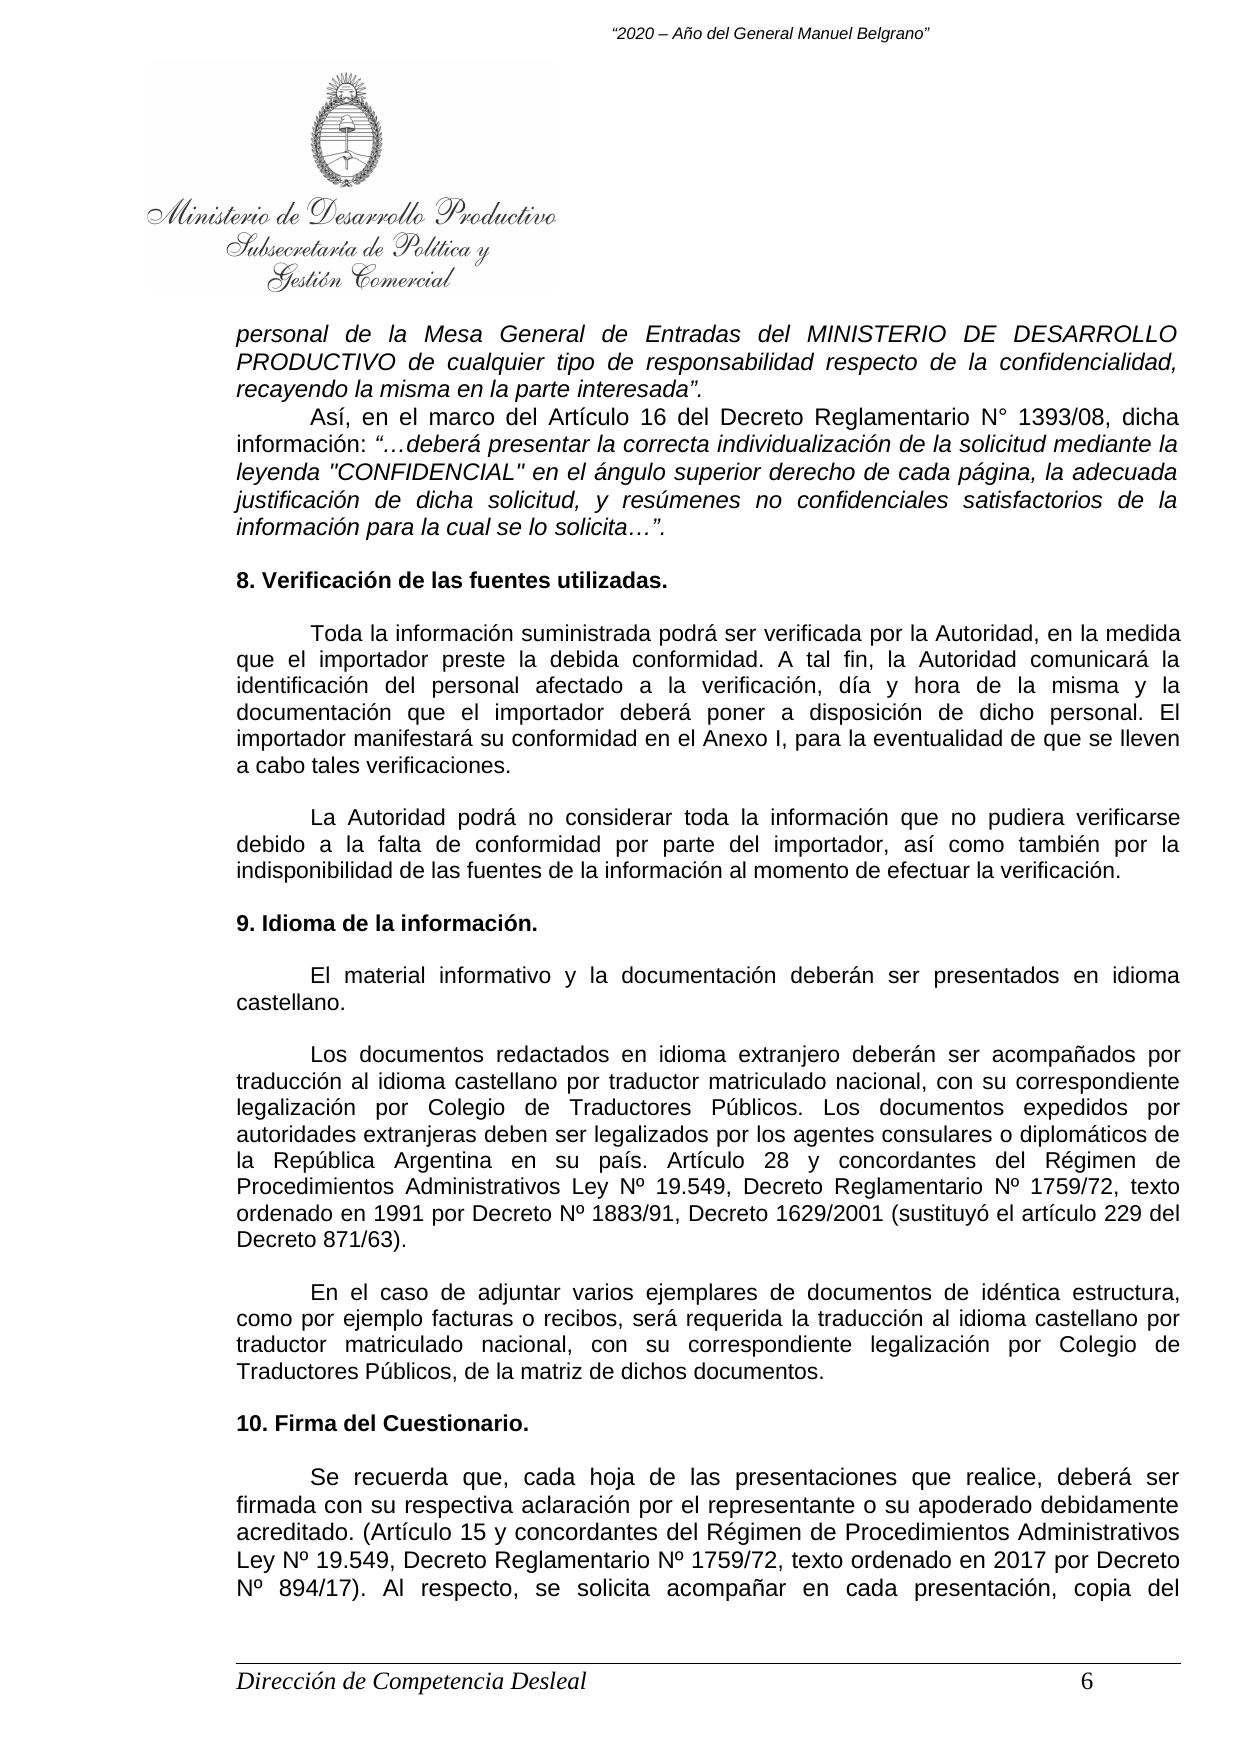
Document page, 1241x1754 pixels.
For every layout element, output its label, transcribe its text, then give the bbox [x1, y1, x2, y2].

text En el caso de adjuntar varios ejemplares de documentos de idéntica estructura, como por ejemplo facturas o recibos, será requerida la traducción al idioma castellano por traductor matriculado nacional, con su correspondiente legalización por Colegio de Traductores Públicos, de la matriz de dichos documentos. [236, 1279, 1181, 1384]
text La Autoridad podrá no considerar toda la información que no pudiera verificarse debido a la falta de conformidad por parte del importador, así como también por la indisponibilidad de las fuentes de la información al momento de efectuar la verificación. [236, 804, 1181, 883]
text 10. Firma del Cuestionario. [236, 1410, 1181, 1437]
text 8. Verificación de las fuentes utilizadas. [236, 567, 1181, 593]
picture [147, 59, 557, 292]
text El material informativo y la documentación deberán ser presentados en idioma castellano. [236, 962, 1181, 1015]
text 9. Idioma de la información. [236, 910, 1181, 936]
text Así, en el marco del Artículo 16 del Decreto Reglamentario N° 1393/08, dicha información: “…deberá presentar la correcta individualización de la solicitud mediante la leyenda "CONFIDENCIAL" en el ángulo superior derecho de cada página, la adecuada justificación de dicha solicitud, y resúmenes no confidenciales satisfactorios de la información para la cual se lo solicita…”. [236, 403, 1181, 541]
text Los documentos redactados en idioma extranjero deberán ser acompañados por traducción al idioma castellano por traductor matriculado nacional, con su correspondiente legalización por Colegio de Traductores Públicos. Los documentos expedidos por autoridades extranjeras deben ser legalizados por los agentes consulares o diplomáticos de la República Argentina en su país. Artículo 28 y concordantes del Régimen de Procedimientos Administrativos Ley Nº 19.549, Decreto Reglamentario Nº 1759/72, texto ordenado en 1991 por Decreto Nº 1883/91, Decreto 1629/2001 (sustituyó el artículo 229 del Decreto 871/63). [236, 1041, 1181, 1252]
text Toda la información suministrada podrá ser verificada por la Autoridad, en la medida que el importador preste la debida conformidad. A tal fin, la Autoridad comunicará la identificación del personal afectado a la verificación, día y hora de la misma y la documentación que el importador deberá poner a disposición de dicho personal. El importador manifestará su conformidad en el Anexo I, para la eventualidad de que se lleven a cabo tales verificaciones. [236, 620, 1181, 778]
